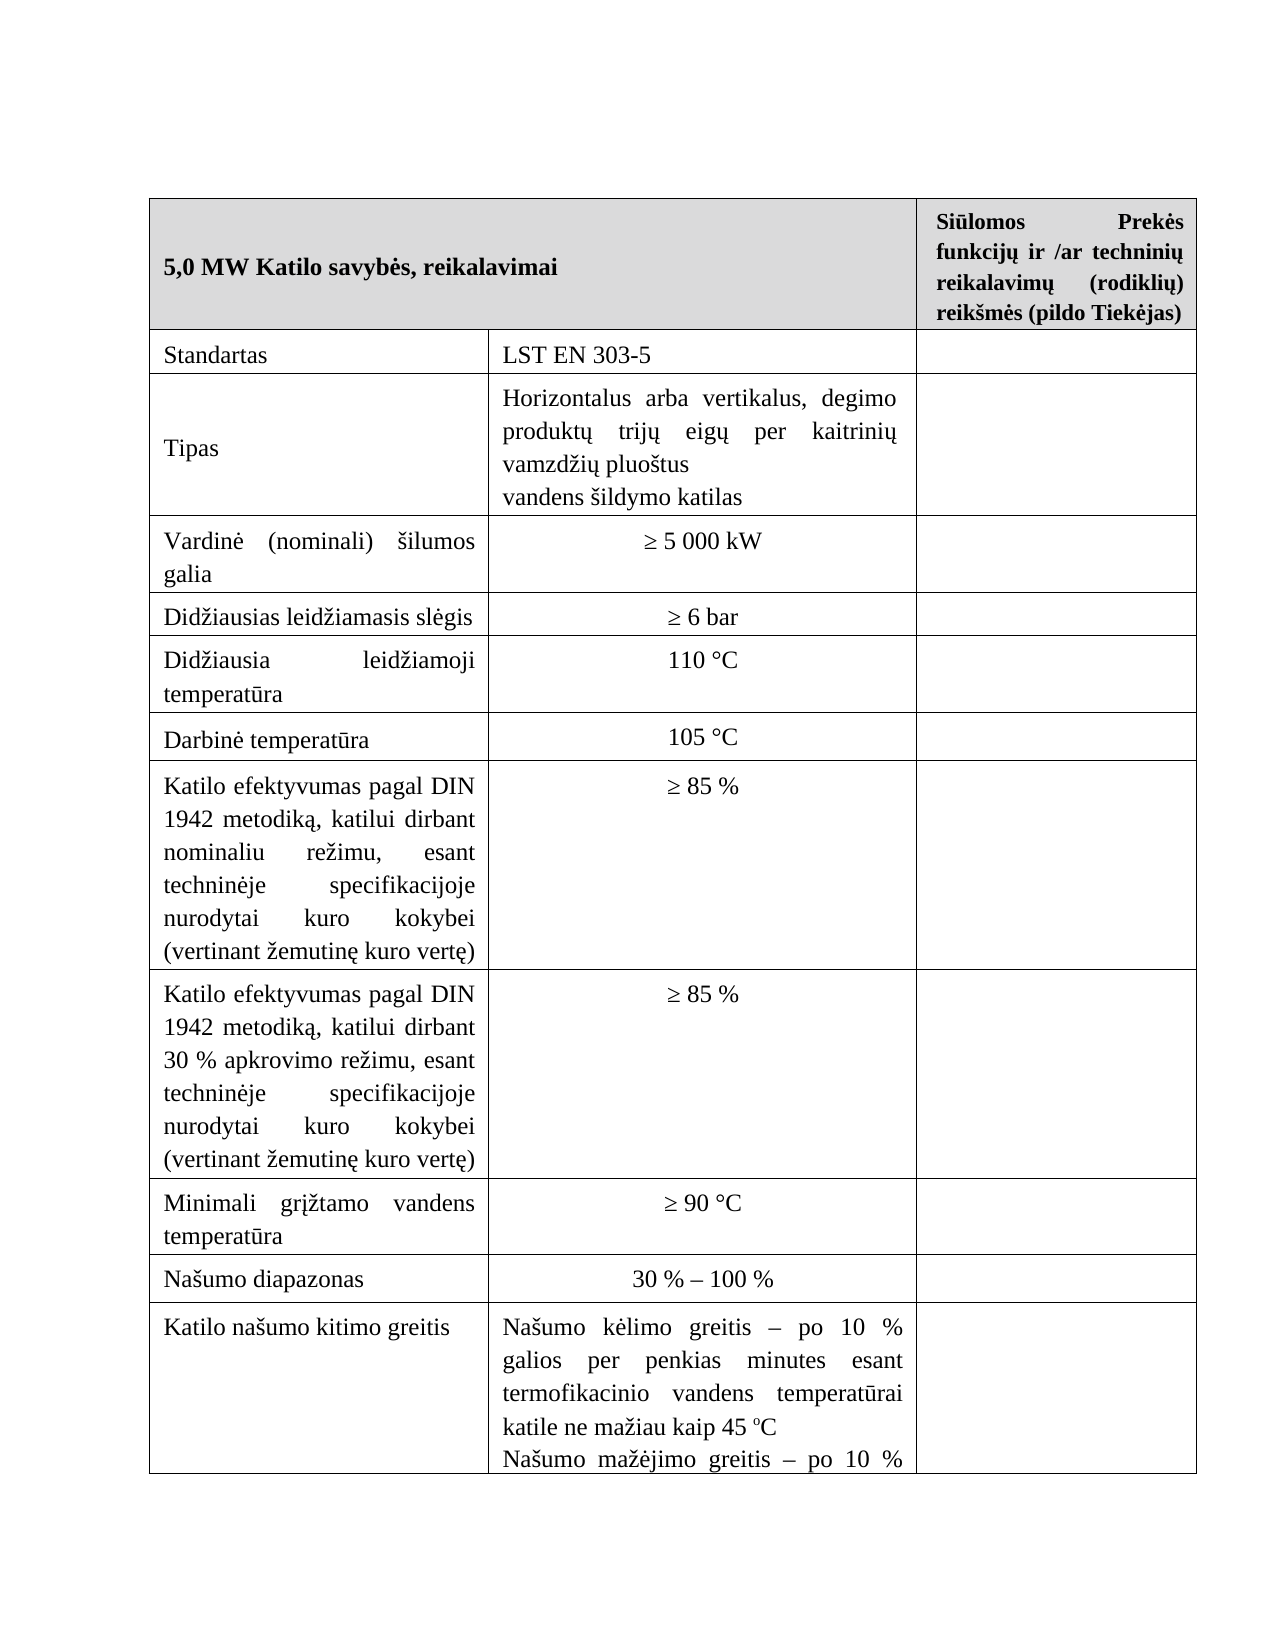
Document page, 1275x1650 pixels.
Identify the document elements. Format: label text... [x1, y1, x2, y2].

table_cell Standartas [150, 330, 488, 373]
table_cell Horizontalus arba vertikalus, degimo produktų trijų eigų per kaitrinių vamzdžių pluoštus vandens šildymo katilas [489, 374, 916, 515]
table_cell Katilo efektyvumas pagal DIN 1942 metodiką, katilui dirbant nominaliu režimu, esant techninėje specifikacijoje nurodytai kuro kokybei (vertinant žemutinę kuro vertę) [150, 761, 488, 969]
table_cell Katilo efektyvumas pagal DIN 1942 metodiką, katilui dirbant 30 % apkrovimo režimu, esant techninėje specifikacijoje nurodytai kuro kokybei (vertinant žemutinę kuro vertę) [150, 970, 488, 1177]
table_cell Katilo našumo kitimo greitis [150, 1303, 488, 1473]
table_cell [917, 761, 1196, 969]
table_cell Minimali grįžtamo vandens temperatūra [150, 1179, 488, 1254]
table_cell [917, 1255, 1196, 1302]
table_cell 105 °C [489, 713, 916, 760]
table_cell Tipas [150, 374, 488, 515]
table_cell ≥ 90 °C [489, 1179, 916, 1254]
table_cell [917, 1179, 1196, 1254]
table_cell [917, 374, 1196, 515]
table_cell [917, 516, 1196, 592]
table_cell [917, 713, 1196, 760]
table_cell LST EN 303-5 [489, 330, 916, 373]
table_cell [917, 593, 1196, 635]
table_cell [917, 636, 1196, 712]
table_cell ≥ 85 % [489, 970, 916, 1177]
table_cell Darbinė temperatūra [150, 713, 488, 760]
table_cell 30 % – 100 % [489, 1255, 916, 1302]
table_header Siūlomos Prekės funkcijų ir /ar techninių reikalavimų (rodiklių) reikšmės (pildo Tiekėjas) [917, 199, 1196, 329]
table_cell Didžiausias leidžiamasis slėgis [150, 593, 488, 635]
table_cell ≥ 5 000 kW [489, 516, 916, 592]
table_cell ≥ 6 bar [489, 593, 916, 635]
table_cell [917, 970, 1196, 1177]
table_header 5,0 MW Katilo savybės, reikalavimai [150, 199, 916, 329]
table_cell Vardinė (nominali) šilumos galia [150, 516, 488, 592]
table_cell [489, 1303, 916, 1473]
table_cell Didžiausia leidžiamoji temperatūra [150, 636, 488, 712]
table_cell [917, 330, 1196, 373]
table_cell 110 °C [489, 636, 916, 712]
table_cell [917, 1303, 1196, 1473]
table_cell ≥ 85 % [489, 761, 916, 969]
table_cell Našumo diapazonas [150, 1255, 488, 1302]
